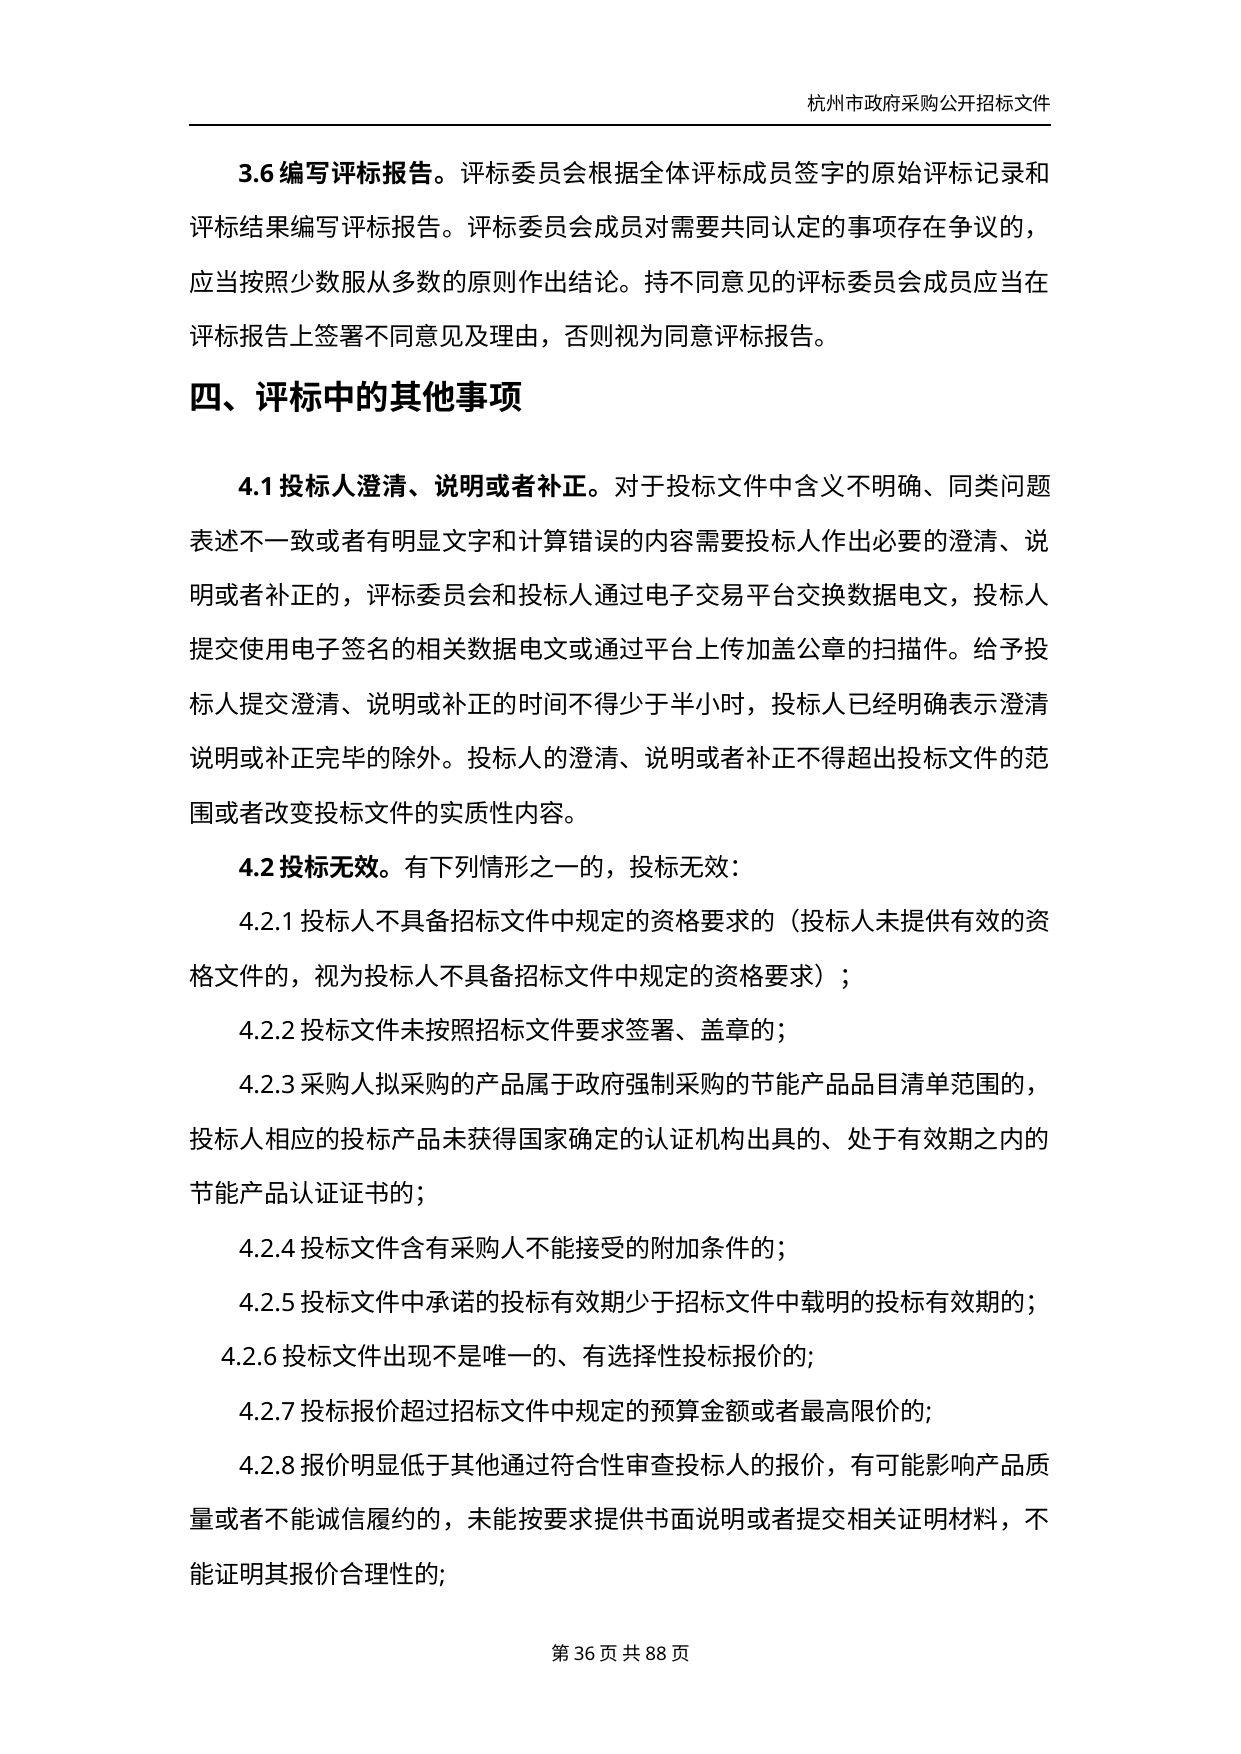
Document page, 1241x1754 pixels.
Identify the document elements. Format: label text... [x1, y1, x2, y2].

text 4.2.1投标人不具备招标文件中规定的资格要求的（投标人未提供有效的资格文件的，视为投标人不具备招标文件中规定的资格要求）； [189, 902, 1051, 992]
text 4.2.2投标文件未按照招标文件要求签署、盖章的； [189, 1011, 1051, 1047]
text 4.2.3采购人拟采购的产品属于政府强制采购的节能产品品目清单范围的，投标人相应的投标产品未获得国家确定的认证机构出具的、处于有效期之内的节能产品认证证书的； [189, 1065, 1051, 1210]
text 4.2.4投标文件含有采购人不能接受的附加条件的； [189, 1228, 1051, 1264]
text 4.1投标人澄清、说明或者补正。对于投标文件中含义不明确、同类问题表述不一致或者有明显文字和计算错误的内容需要投标人作出必要的澄清、说明或者补正的，评标委员会和投标人通过电子交易平台交换数据电文，投标人提交使用电子签名的相关数据电文或通过平台上传加盖公章的扫描件。给予投标人提交澄清、说明或补正的时间不得少于半小时，投标人已经明确表示澄清说明或补正完毕的除外。投标人的澄清、说明或者补正不得超出投标文件的范围或者改变投标文件的实质性内容。 [189, 467, 1051, 829]
text 3.6编写评标报告。评标委员会根据全体评标成员签字的原始评标记录和评标结果编写评标报告。评标委员会成员对需要共同认定的事项存在争议的，应当按照少数服从多数的原则作出结论。持不同意见的评标委员会成员应当在评标报告上签署不同意见及理由，否则视为同意评标报告。 [189, 153, 1051, 353]
text 4.2.6投标文件出现不是唯一的、有选择性投标报价的; [189, 1337, 1051, 1373]
text 4.2.7投标报价超过招标文件中规定的预算金额或者最高限价的; [189, 1391, 1051, 1427]
text 四、评标中的其他事项 [189, 371, 1051, 419]
text 4.2投标无效。有下列情形之一的，投标无效： [238, 847, 1051, 884]
text 4.2.5投标文件中承诺的投标有效期少于招标文件中载明的投标有效期的； [189, 1282, 1051, 1319]
text 4.2.8报价明显低于其他通过符合性审查投标人的报价，有可能影响产品质量或者不能诚信履约的，未能按要求提供书面说明或者提交相关证明材料，不能证明其报价合理性的; [189, 1446, 1051, 1591]
